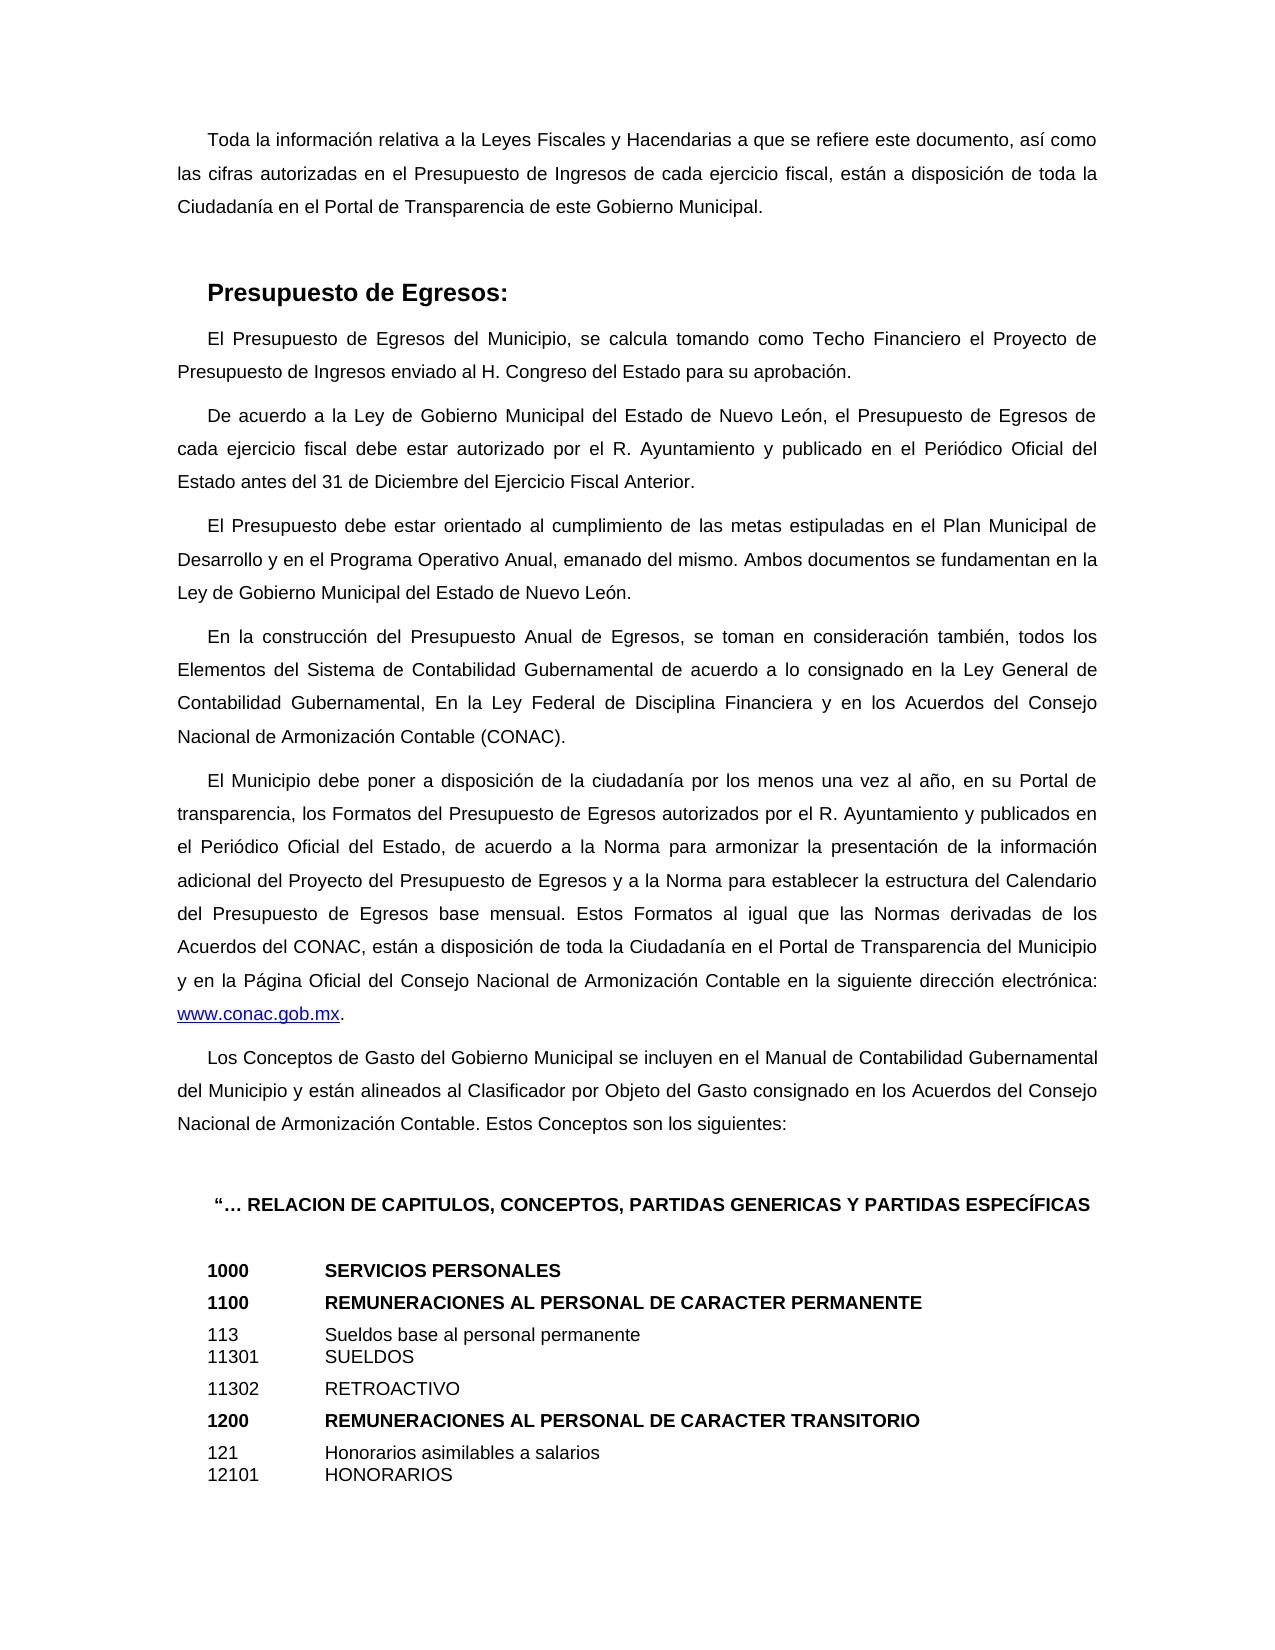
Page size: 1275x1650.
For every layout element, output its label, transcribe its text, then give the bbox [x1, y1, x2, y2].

text 121 Honorarios asimilables a salarios [207, 1442, 1098, 1463]
text 1100 REMUNERACIONES AL PERSONAL DE CARACTER PERMANENTE [207, 1292, 1098, 1313]
text El Presupuesto de Egresos del Municipio, se calcula tomando como Techo Financiero el Proyecto de Presupuesto de Ingresos enviado al H. Congreso del Estado para su aprobación. [177, 318, 1098, 385]
text 12101 HONORARIOS [177, 1463, 1098, 1485]
text Toda la información relativa a la Leyes Fiscales y Hacendarias a que se refiere este documento, así como las cifras autorizadas en el Presupuesto de Ingresos de cada ejercicio fiscal, están a disposición de toda la Ciudadanía en el Portal de Transparencia de este Gobierno Municipal. [177, 120, 1098, 220]
text 1200 REMUNERACIONES AL PERSONAL DE CARACTER TRANSITORIO [207, 1410, 1098, 1431]
text En la construcción del Presupuesto Anual de Egresos, se toman en consideración también, todos los Elementos del Sistema de Contabilidad Gubernamental de acuerdo a lo consignado en la Ley General de Contabilidad Gubernamental, En la Ley Federal de Disciplina Financiera y en los Acuerdos del Consejo Nacional de Armonización Contable (CONAC). [177, 616, 1098, 750]
text El Presupuesto debe estar orientado al cumplimiento de las metas estipuladas en el Plan Municipal de Desarrollo y en el Programa Operativo Anual, emanado del mismo. Ambos documentos se fundamentan en la Ley de Gobierno Municipal del Estado de Nuevo León. [177, 506, 1098, 606]
text El Municipio debe poner a disposición de la ciudadanía por los menos una vez al año, en su Portal de transparencia, los Formatos del Presupuesto de Egresos autorizados por el R. Ayuntamiento y publicados en el Periódico Oficial del Estado, de acuerdo a la Norma para armonizar la presentación de la información adicional del Proyecto del Presupuesto de Egresos y a la Norma para establecer la estructura del Calendario del Presupuesto de Egresos base mensual. Estos Formatos al igual que las Normas derivadas de los Acuerdos del CONAC, están a disposición de toda la Ciudadanía en el Portal de Transparencia del Municipio y en la Página Oficial del Consejo Nacional de Armonización Contable en la siguiente dirección electrónica: www.conac.gob.mx. [177, 760, 1098, 1027]
text De acuerdo a la Ley de Gobierno Municipal del Estado de Nuevo León, el Presupuesto de Egresos de cada ejercicio fiscal debe estar autorizado por el R. Ayuntamiento y publicado en el Periódico Oficial del Estado antes del 31 de Diciembre del Ejercicio Fiscal Anterior. [177, 395, 1098, 495]
text 11302 RETROACTIVO [177, 1378, 1098, 1399]
text 1000 SERVICIOS PERSONALES [207, 1260, 1098, 1281]
text Los Conceptos de Gasto del Gobierno Municipal se incluyen en el Manual de Contabilidad Gubernamental del Municipio y están alineados al Clasificador por Objeto del Gasto consignado en los Acuerdos del Consejo Nacional de Armonización Contable. Estos Conceptos son los siguientes: [177, 1037, 1098, 1137]
text “… RELACION DE CAPITULOS, CONCEPTOS, PARTIDAS GENERICAS Y PARTIDAS ESPECÍFICAS [177, 1192, 1098, 1217]
text 11301 SUELDOS [177, 1346, 1098, 1367]
text 113 Sueldos base al personal permanente [207, 1324, 1098, 1346]
text Presupuesto de Egresos: [177, 274, 1098, 308]
